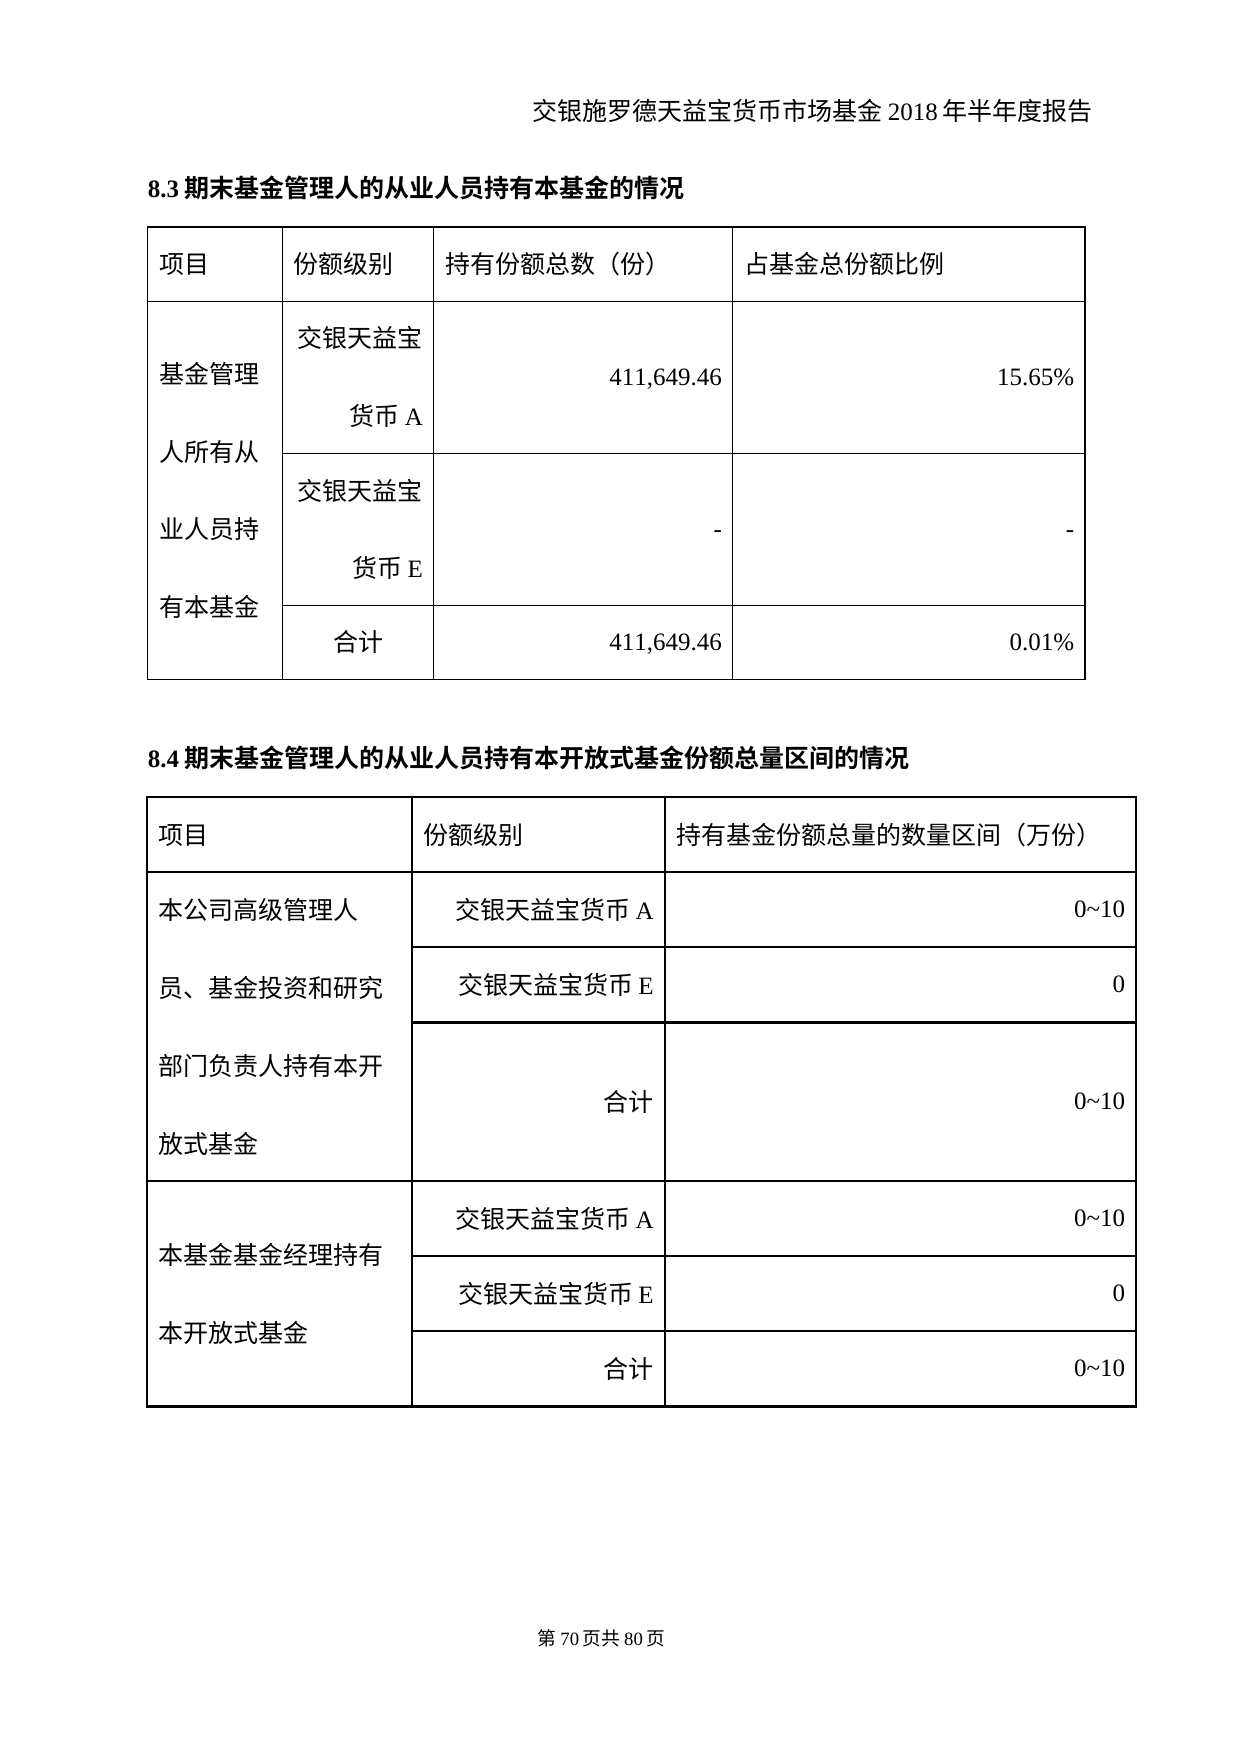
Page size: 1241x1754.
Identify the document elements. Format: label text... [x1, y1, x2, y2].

table_cell 本基金基金经理持有本开放式基金 [148, 1182, 411, 1405]
table_header 持有份额总数（份） [434, 228, 732, 301]
table_cell 411,649.46 [434, 302, 732, 452]
table_header 份额级别 [283, 228, 433, 301]
table_cell 交银天益宝货币E [283, 454, 433, 604]
table_cell 0.01% [733, 606, 1084, 678]
table_cell 411,649.46 [434, 606, 732, 678]
table_header 项目 [148, 798, 411, 871]
table_cell 交银天益宝货币E [413, 948, 664, 1021]
table_cell 交银天益宝货币A [283, 302, 433, 452]
table_cell - [434, 454, 732, 604]
table_cell 本公司高级管理人员、基金投资和研究部门负责人持有本开放式基金 [148, 873, 411, 1180]
table_cell 交银天益宝货币A [413, 873, 664, 946]
table_header 占基金总份额比例 [733, 228, 1084, 301]
table_cell 0~10 [666, 1182, 1135, 1255]
table_header 持有基金份额总量的数量区间（万份） [666, 798, 1135, 871]
table_cell 15.65% [733, 302, 1084, 452]
table_cell 交银天益宝货币E [413, 1257, 664, 1330]
table_header 份额级别 [413, 798, 664, 871]
table_cell 交银天益宝货币A [413, 1182, 664, 1255]
table_cell 0~10 [666, 1332, 1135, 1405]
table_cell 合计 [413, 1332, 664, 1405]
table_cell 0 [666, 948, 1135, 1021]
subtitle 8.3期末基金管理人的从业人员持有本基金的情况 [148, 154, 1092, 219]
table_cell 合计 [283, 606, 433, 678]
table_cell 0~10 [666, 1024, 1135, 1180]
table_cell 0 [666, 1257, 1135, 1330]
table_cell 合计 [413, 1024, 664, 1180]
subtitle 8.4期末基金管理人的从业人员持有本开放式基金份额总量区间的情况 [148, 724, 1092, 789]
table_header 项目 [148, 228, 282, 301]
table_cell 0~10 [666, 873, 1135, 946]
table_cell - [733, 454, 1084, 604]
table_cell 基金管理人所有从业人员持有本基金 [148, 302, 282, 678]
